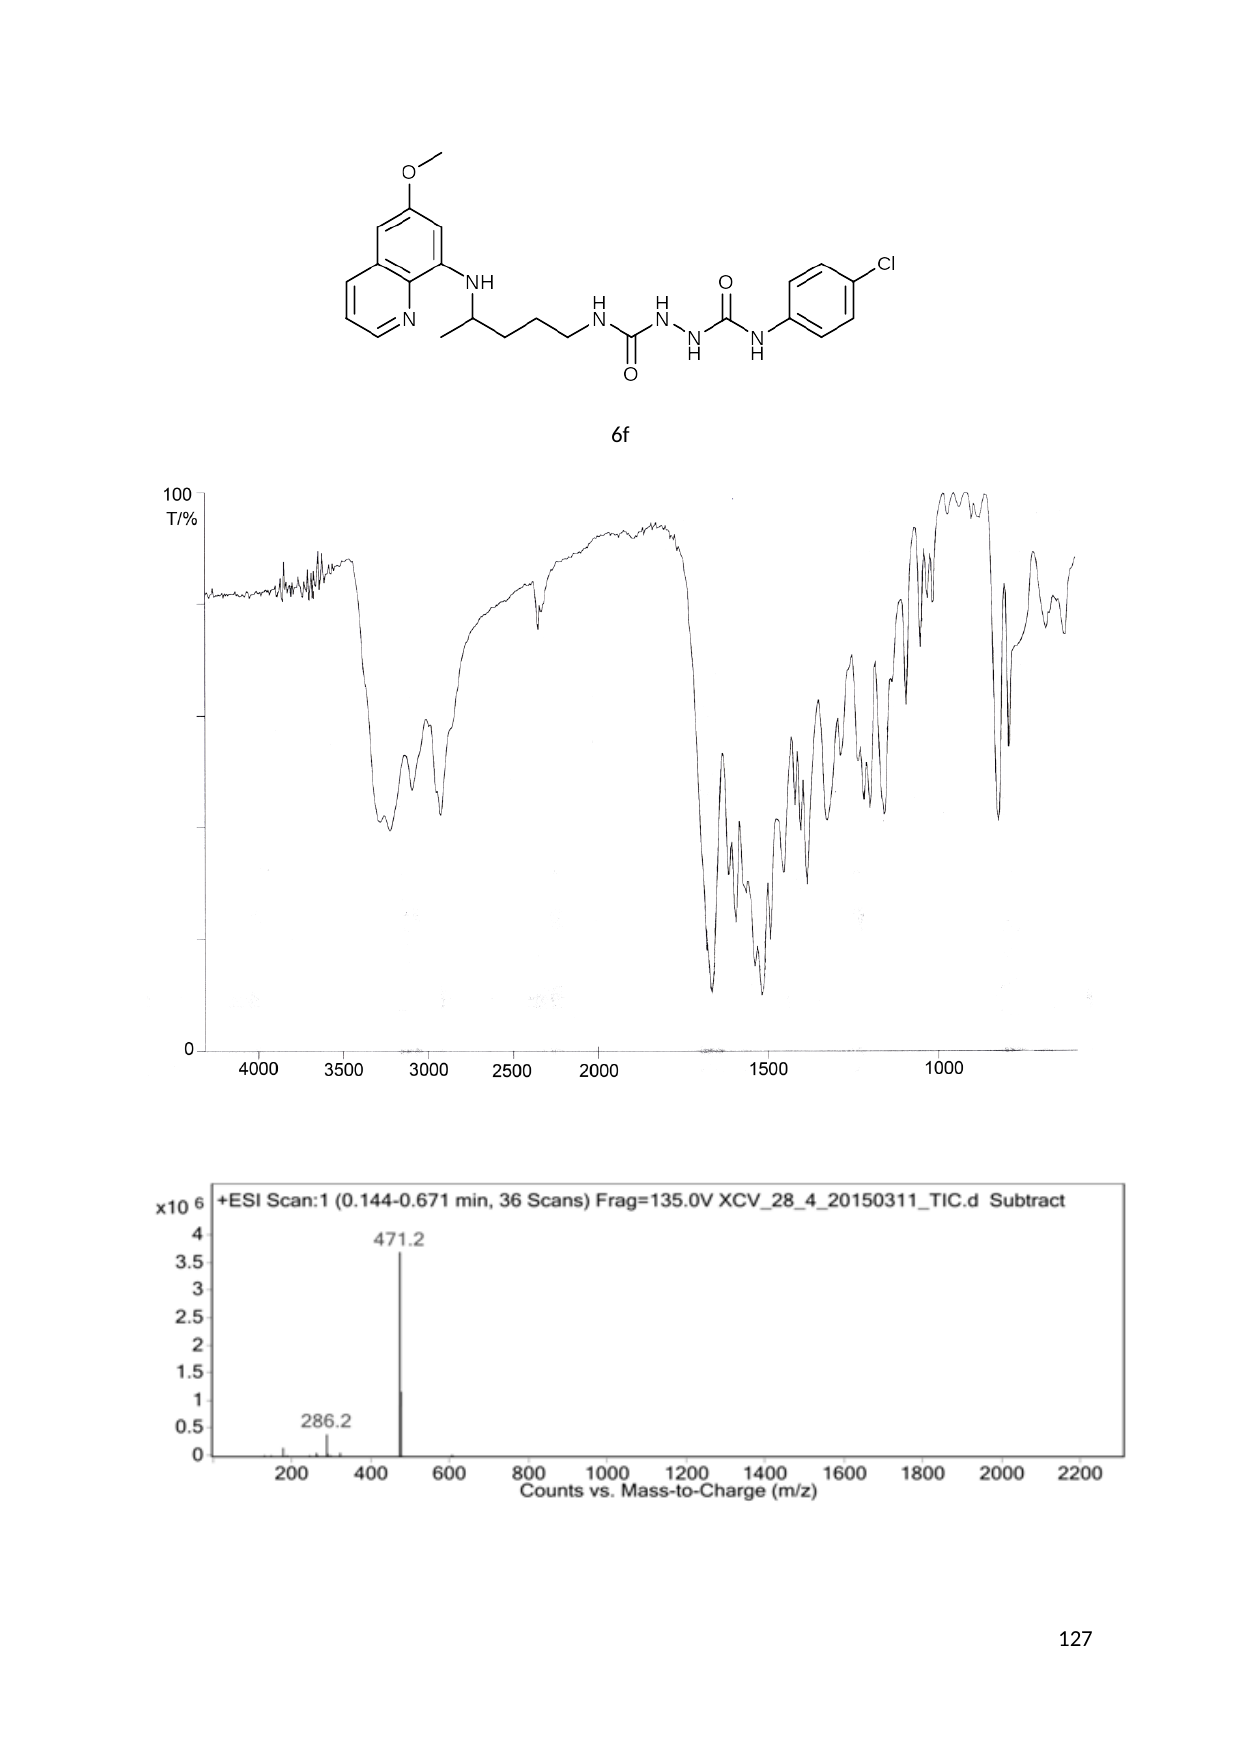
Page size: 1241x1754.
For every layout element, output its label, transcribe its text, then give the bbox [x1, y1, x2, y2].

picture [147, 1181, 1163, 1506]
text 6f [148, 420, 1093, 448]
picture [147, 482, 1093, 1084]
